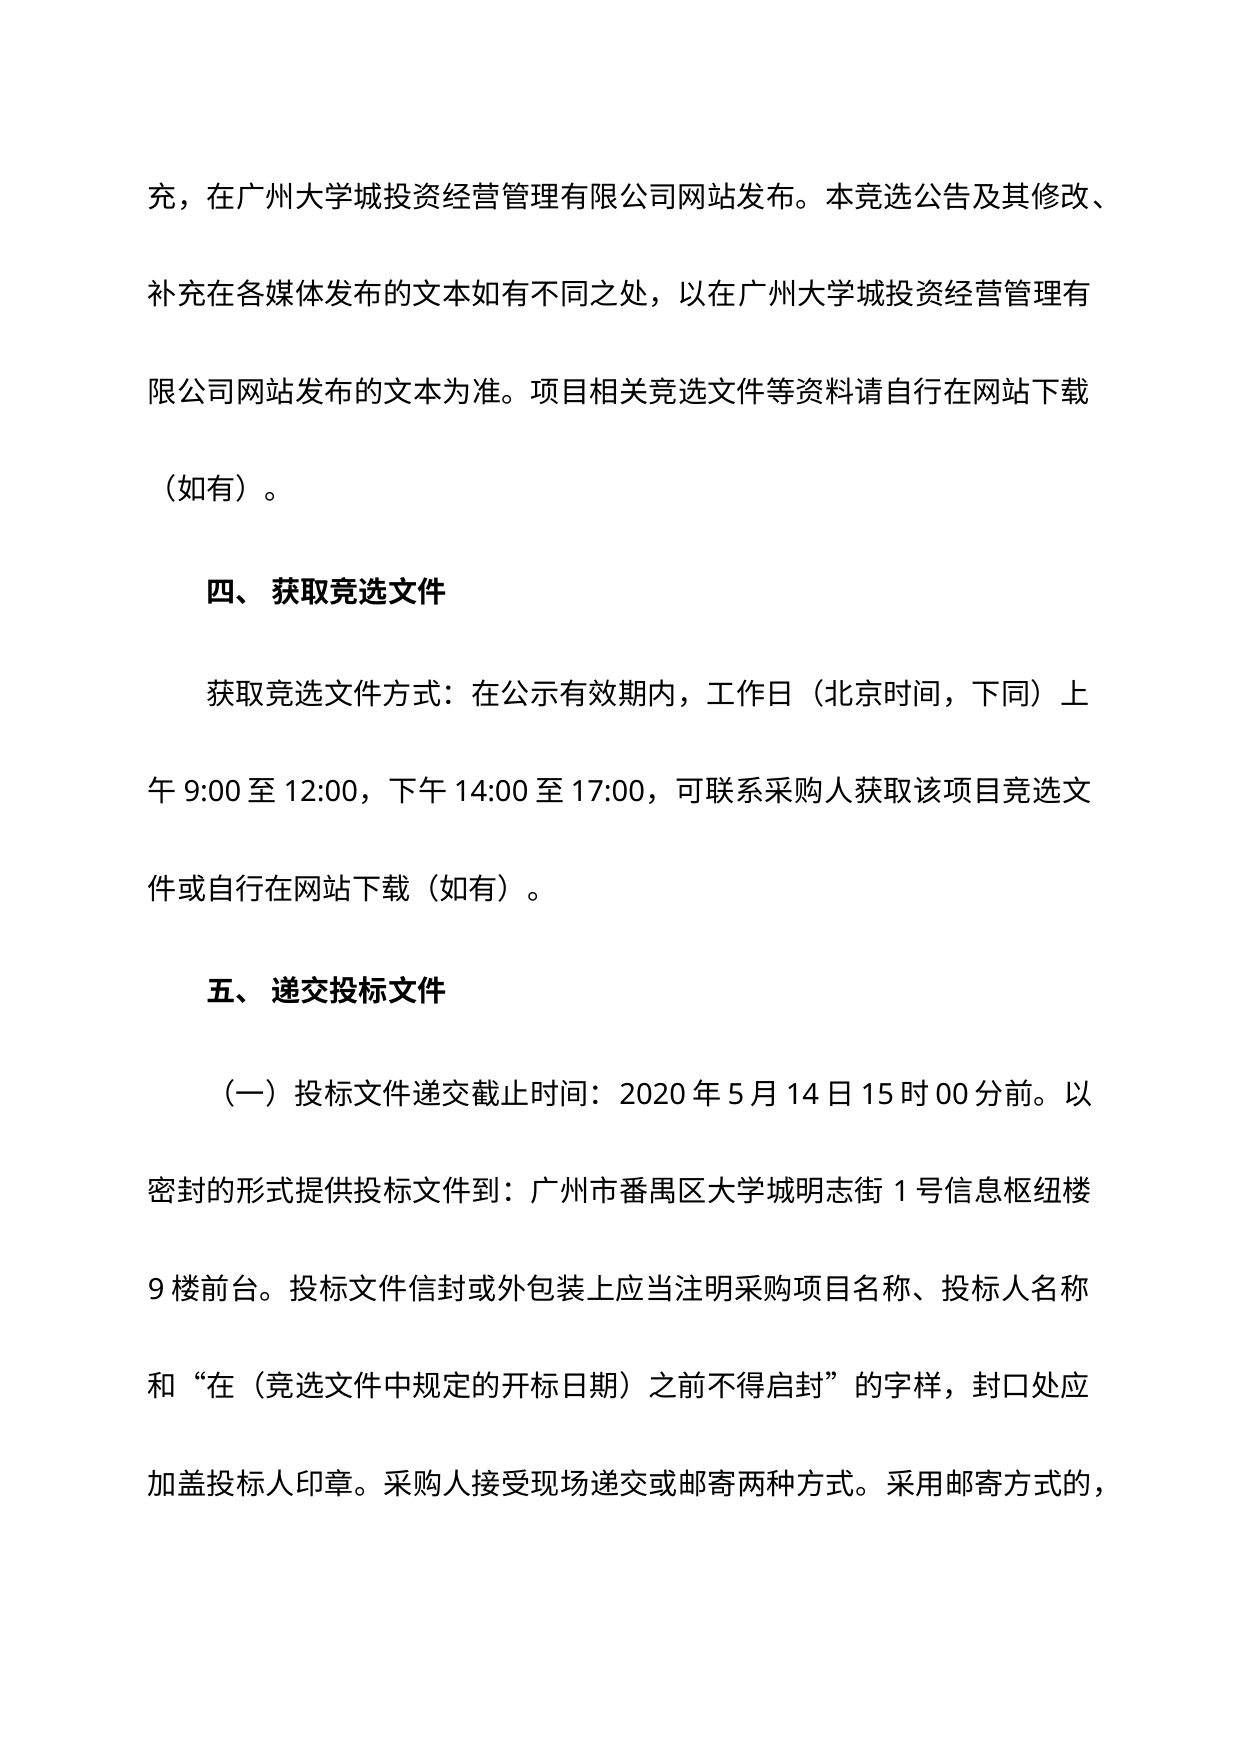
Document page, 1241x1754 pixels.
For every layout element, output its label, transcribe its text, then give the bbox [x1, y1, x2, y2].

list 递交投标文件 [148, 957, 1092, 1022]
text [148, 1059, 1092, 1514]
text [148, 162, 1092, 519]
text 获取竞选文件方式：在公示有效期内，工作日（北京时间，下同）上午9:00至12:00，下午14:00至17:00，可联系采购人获取该项目竞选文件或自行在网站下载（如有）。 [148, 659, 1092, 919]
list 获取竞选文件 [148, 557, 1092, 622]
